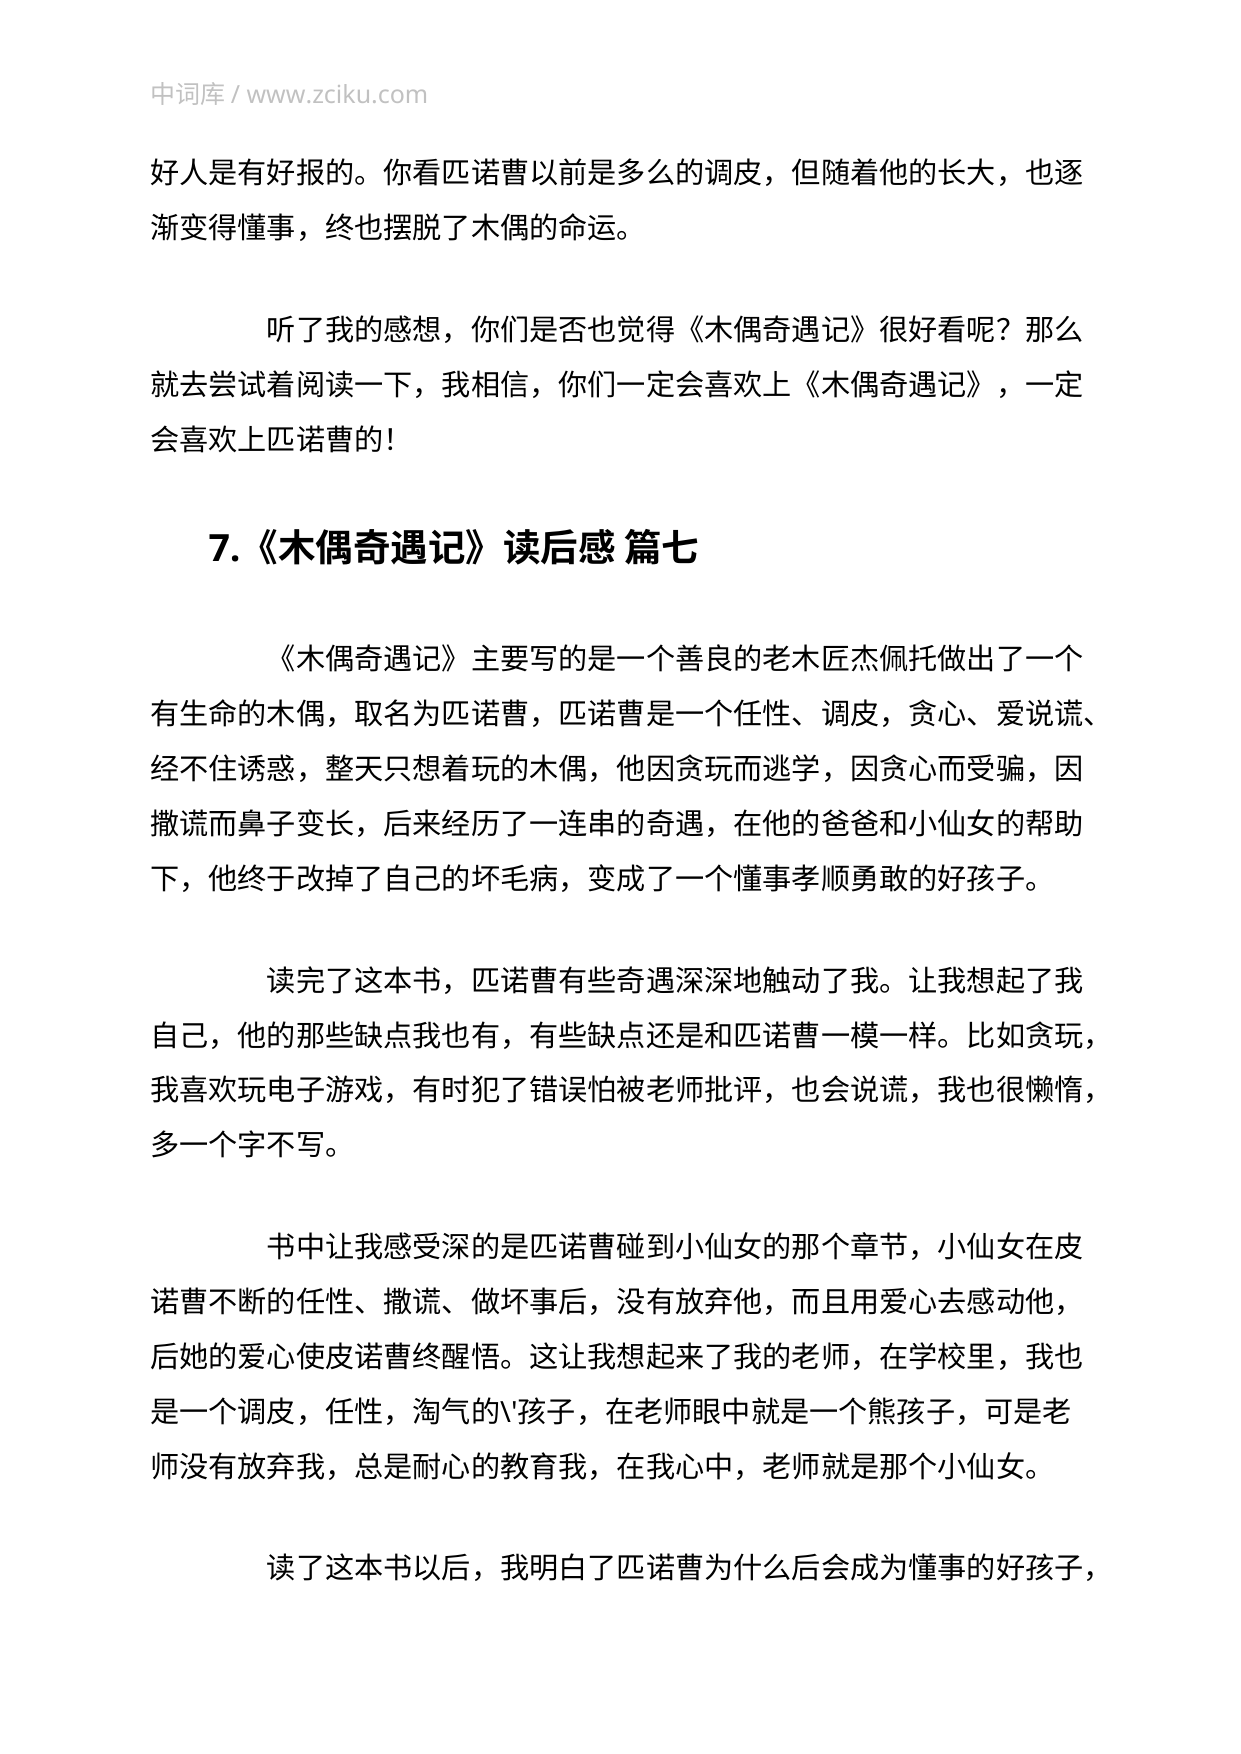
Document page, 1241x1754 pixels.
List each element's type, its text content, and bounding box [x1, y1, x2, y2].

text 《木偶奇遇记》主要写的是一个善良的老木匠杰佩托做出了一个有生命的木偶，取名为匹诺曹，匹诺曹是一个任性、调皮，贪心、爱说谎、经不住诱惑，整天只想着玩的木偶，他因贪玩而逃学，因贪心而受骗，因撒谎而鼻子变长，后来经历了一连串的奇遇，在他的爸爸和小仙女的帮助下，他终于改掉了自己的坏毛病，变成了一个懂事孝顺勇敢的好孩子。 [150, 636, 1090, 898]
text 读完了这本书，匹诺曹有些奇遇深深地触动了我。让我想起了我自己，他的那些缺点我也有，有些缺点还是和匹诺曹一模一样。比如贪玩，我喜欢玩电子游戏，有时犯了错误怕被老师批评，也会说谎，我也很懒惰，多一个字不写。 [150, 957, 1090, 1164]
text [150, 1545, 1090, 1587]
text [150, 150, 1090, 247]
text 听了我的感想，你们是否也觉得《木偶奇遇记》很好看呢？那么就去尝试着阅读一下，我相信，你们一定会喜欢上《木偶奇遇记》，一定会喜欢上匹诺曹的！ [150, 307, 1090, 459]
text 7.《木偶奇遇记》读后感 篇七 [150, 518, 1090, 573]
text 书中让我感受深的是匹诺曹碰到小仙女的那个章节，小仙女在皮诺曹不断的任性、撒谎、做坏事后，没有放弃他，而且用爱心去感动他，后她的爱心使皮诺曹终醒悟。这让我想起来了我的老师，在学校里，我也是一个调皮，任性，淘气的\'孩子，在老师眼中就是一个熊孩子，可是老师没有放弃我，总是耐心的教育我，在我心中，老师就是那个小仙女。 [150, 1224, 1090, 1486]
